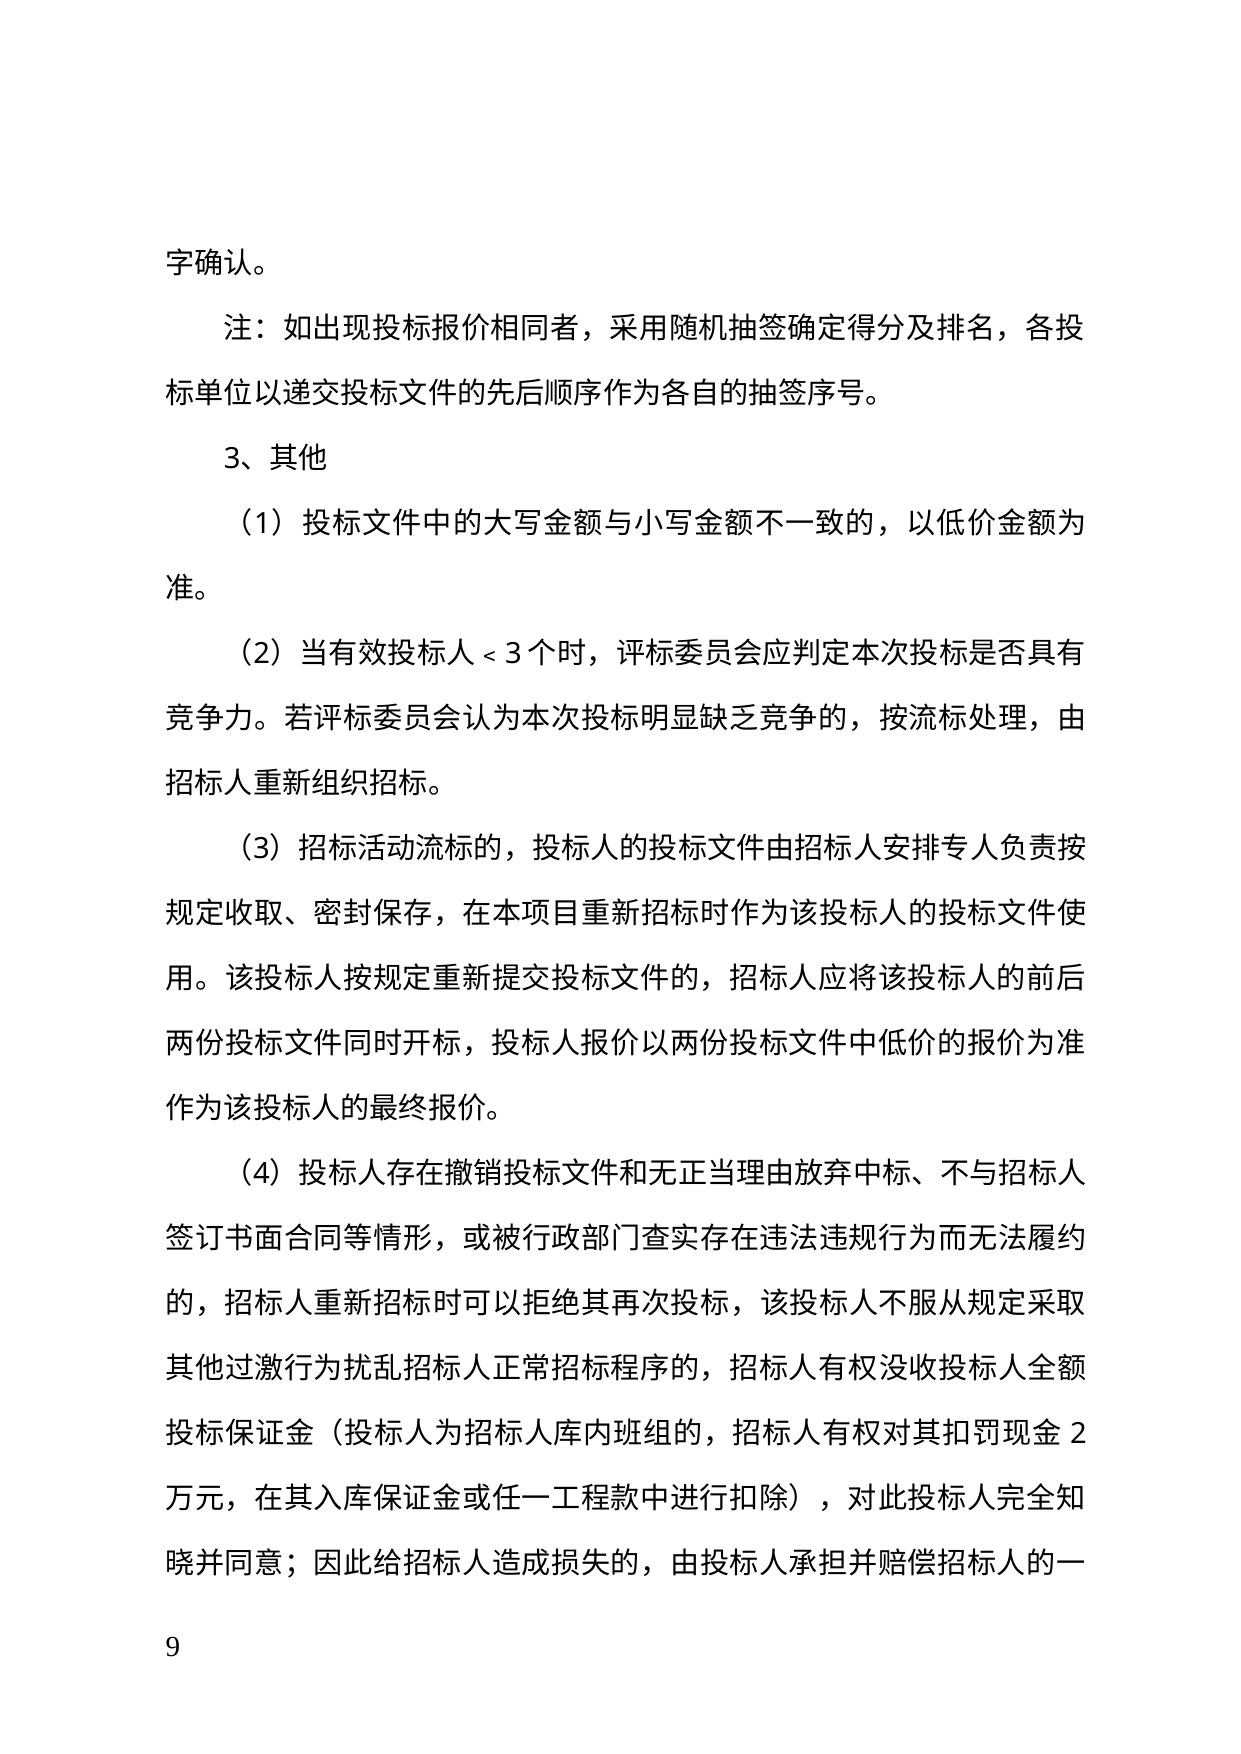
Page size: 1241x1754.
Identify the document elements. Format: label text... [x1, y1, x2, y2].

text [165, 1139, 1087, 1594]
list （3）招标活动流标的，投标人的投标文件由招标人安排专人负责按规定收取、密封保存，在本项目重新招标时作为该投标人的投标文件使用。该投标人按规定重新提交投标文件的，招标人应将该投标人的前后两份投标文件同时开标，投标人报价以两份投标文件中低价的报价为准作为该投标人的最终报价。 [165, 814, 1087, 1139]
list （1）投标文件中的大写金额与小写金额不一致的，以低价金额为准。 [165, 489, 1087, 619]
text 注：如出现投标报价相同者，采用随机抽签确定得分及排名，各投标单位以递交投标文件的先后顺序作为各自的抽签序号。 [165, 294, 1087, 424]
list 3、其他 [165, 424, 1087, 489]
list （2）当有效投标人﹤3个时，评标委员会应判定本次投标是否具有竞争力。若评标委员会认为本次投标明显缺乏竞争的，按流标处理，由招标人重新组织招标。 [165, 619, 1087, 814]
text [165, 229, 1087, 294]
